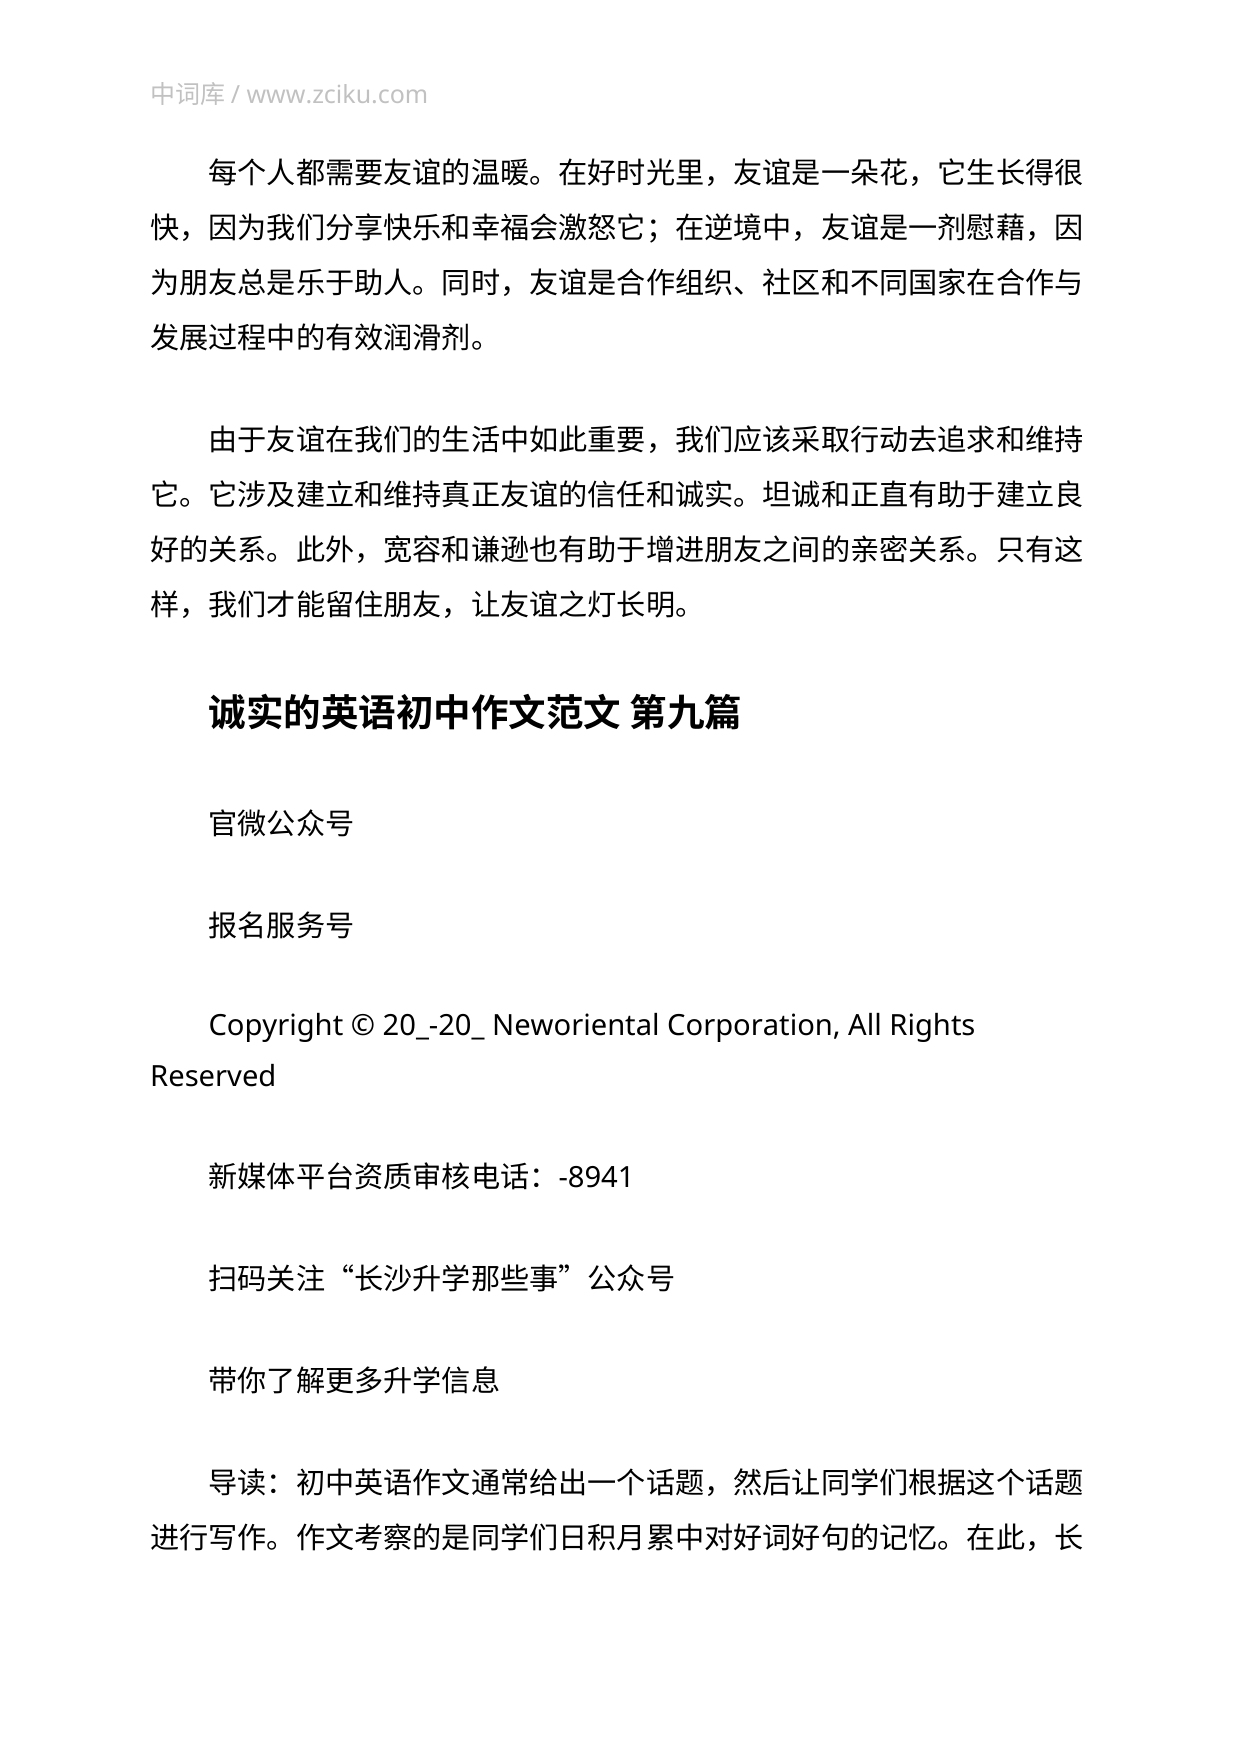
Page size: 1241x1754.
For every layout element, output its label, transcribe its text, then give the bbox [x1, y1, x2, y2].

text 扫码关注“长沙升学那些事”公众号 [150, 1256, 1090, 1298]
text 由于友谊在我们的生活中如此重要，我们应该采取行动去追求和维持它。它涉及建立和维持真正友谊的信任和诚实。坦诚和正直有助于建立良好的关系。此外，宽容和谦逊也有助于增进朋友之间的亲密关系。只有这样，我们才能留住朋友，让友谊之灯长明。 [150, 416, 1090, 623]
text 报名服务号 [150, 902, 1090, 944]
text 带你了解更多升学信息 [150, 1358, 1090, 1400]
text 每个人都需要友谊的温暖。在好时光里，友谊是一朵花，它生长得很快，因为我们分享快乐和幸福会激怒它；在逆境中，友谊是一剂慰藉，因为朋友总是乐于助人。同时，友谊是合作组织、社区和不同国家在合作与发展过程中的有效润滑剂。 [150, 150, 1090, 357]
text Copyright © 20_-20_ Neworiental Corporation, All Rights Reserved [150, 1004, 1090, 1095]
text 官微公众号 [150, 800, 1090, 843]
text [150, 1459, 1090, 1557]
text 新媒体平台资质审核电话：-8941 [150, 1154, 1090, 1196]
text 诚实的英语初中作文范文 第九篇 [150, 683, 1090, 737]
